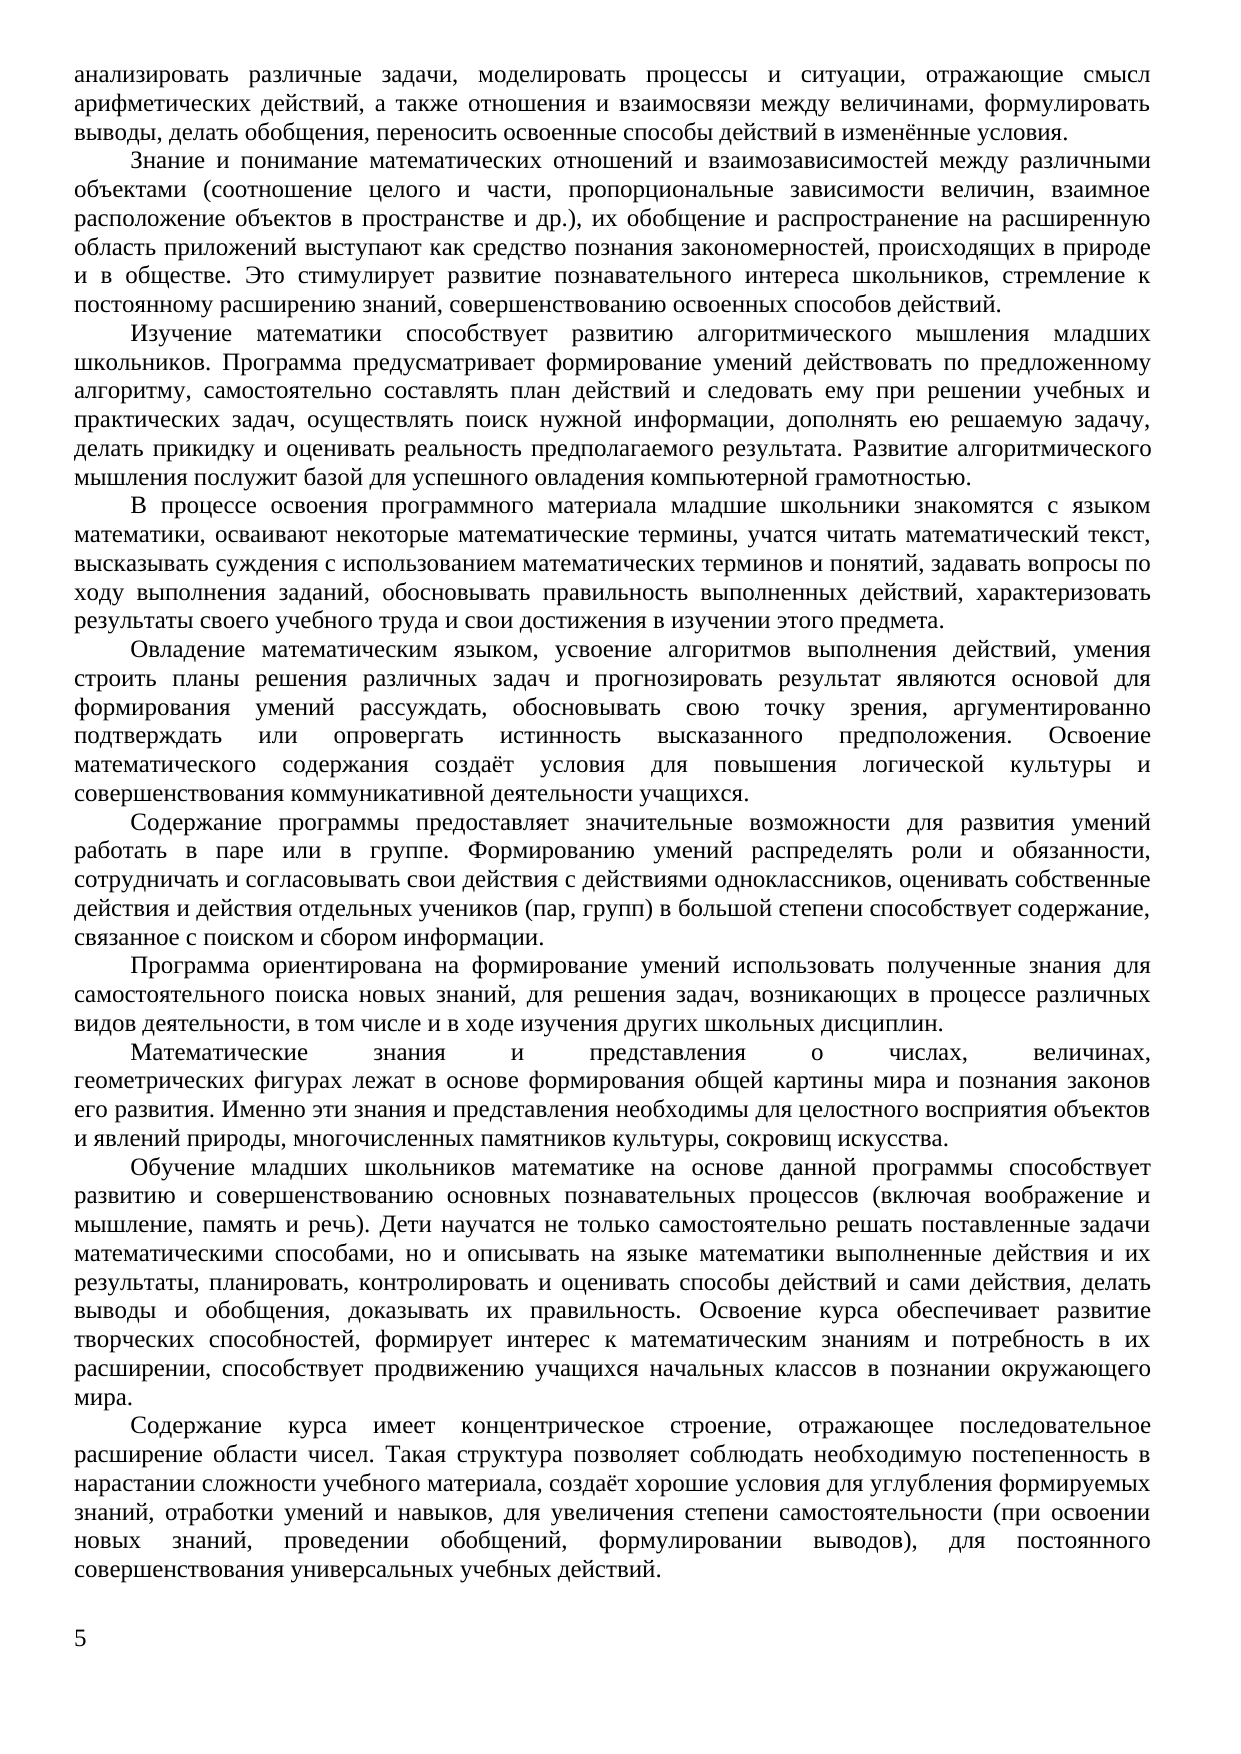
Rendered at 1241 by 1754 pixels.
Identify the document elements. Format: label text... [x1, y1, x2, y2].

text Программа ориентирована на формирование умений использовать полученные знания для самостоятельного поиска новых знаний, для решения задач, возникающих в процессе различных видов деятельности, в том числе и в ходе изучения других школьных дисциплин. [74, 950, 1152, 1037]
text Математические знания и представления о числах, величинах, геометрических фигурах лежат в основе формирования общей картины мира и познания законов его развития. Именно эти знания и представления необходимы для целостного восприятия объектов и явлений природы, многочисленных памятников культуры, сокровищ искусства. [74, 1037, 1152, 1152]
text Содержание курса имеет концентрическое строение, отражающее последовательное расширение области чисел. Такая структура позволяет соблюдать необходимую постепенность в нарастании сложности учебного материала, создаёт хорошие условия для углубления формируемых знаний, отработки умений и навыков, для увеличения степени самостоятельности (при освоении новых знаний, проведении обобщений, формулировании выводов), для постоянного совершенствования универсальных учебных действий. [74, 1410, 1152, 1583]
text Знание и понимание математических отношений и взаимозависимостей между различными объектами (соотношение целого и части, пропорциональные зависимости величин, взаимное расположение объектов в пространстве и др.), их обобщение и распространение на расширенную область приложений выступают как средство познания закономерностей, происходящих в природе и в обществе. Это стимулирует развитие познавательного интереса школьников, стремление к постоянному расширению знаний, совершенствованию освоенных способов действий. [74, 145, 1152, 318]
text Обучение младших школьников математике на основе данной программы способствует развитию и совершенствованию основных познавательных процессов (включая воображение и мышление, память и речь). Дети научатся не только самостоятельно решать поставленные задачи математическими способами, но и описывать на языке математики выполненные действия и их результаты, планировать, контролировать и оценивать способы действий и сами действия, делать выводы и обобщения, доказывать их правильность. Освоение курса обеспечивает развитие творческих способностей, формирует интерес к математическим знаниям и потребность в их расширении, способствует продвижению учащихся начальных классов в познании окружающего мира. [74, 1152, 1152, 1410]
text Овладение математическим языком, усвоение алгоритмов выполнения действий, умения строить планы решения различных задач и прогнозировать результат являются основой для формирования умений рассуждать, обосновывать свою точку зрения, аргументированно подтверждать или опровергать истинность высказанного предположения. Освоение математического содержания создаёт условия для повышения логической культуры и совершенствования коммуникативной деятельности учащихся. [74, 634, 1152, 807]
text В процессе освоения программного материала младшие школьники знакомятся с языком математики, осваивают некоторые математические термины, учатся читать математический текст, высказывать суждения с использованием математических терминов и понятий, задавать вопросы по ходу выполнения заданий, обосновывать правильность выполненных действий, характеризовать результаты своего учебного труда и свои достижения в изучении этого предмета. [74, 490, 1152, 634]
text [74, 59, 1152, 145]
text Содержание программы предоставляет значительные возможности для развития умений работать в паре или в группе. Формированию умений распределять роли и обязанности, сотрудничать и согласовывать свои действия с действиями одноклассников, оценивать собственные действия и действия отдельных учеников (пар, групп) в большой степени способствует содержание, связанное с поиском и сбором информации. [74, 807, 1152, 950]
text Изучение математики способствует развитию алгоритмического мышления младших школьников. Программа предусматривает формирование умений действовать по предложенному алгоритму, самостоятельно составлять план действий и следовать ему при решении учебных и практических задач, осуществлять поиск нужной информации, дополнять ею решаемую задачу, делать прикидку и оценивать реальность предполагаемого результата. Развитие алгоритмического мышления послужит базой для успешного овладения компьютерной грамотностью. [74, 318, 1152, 490]
